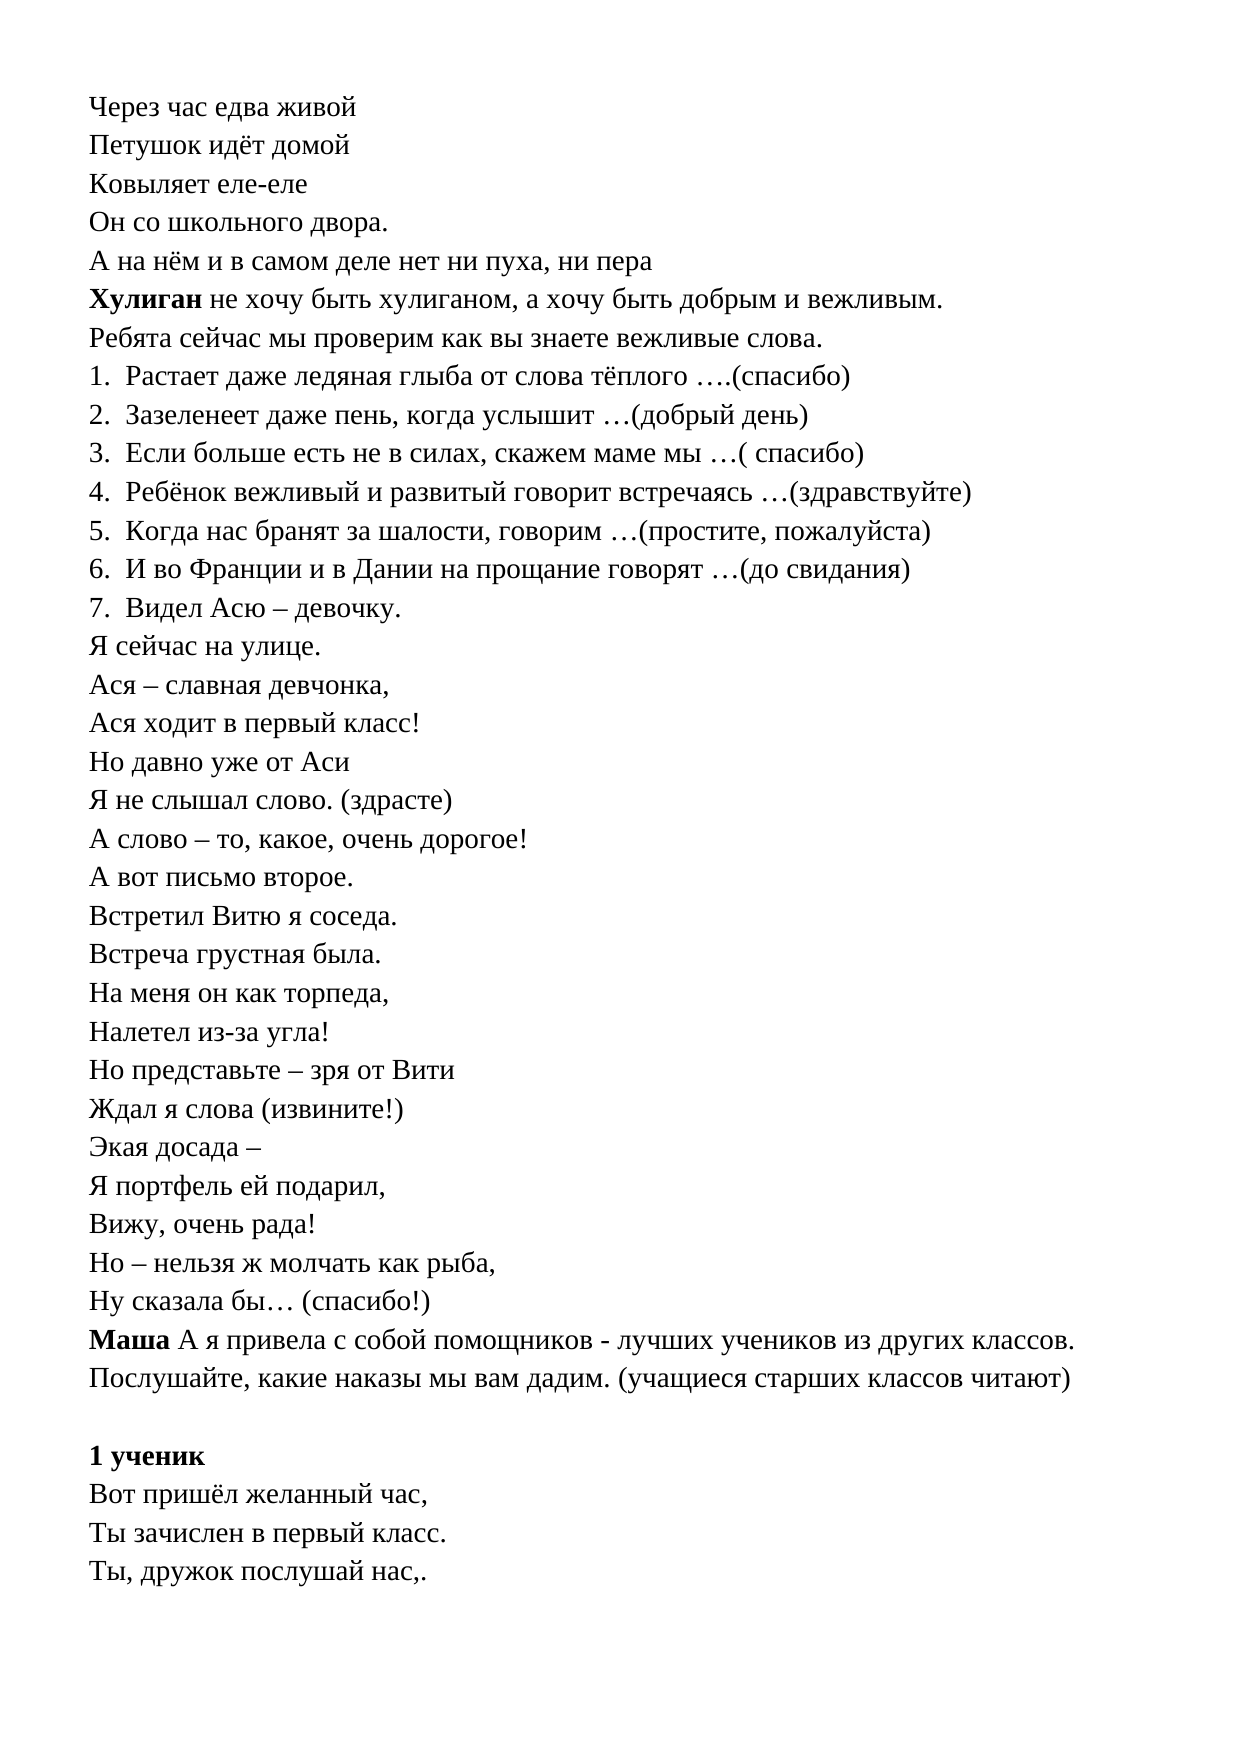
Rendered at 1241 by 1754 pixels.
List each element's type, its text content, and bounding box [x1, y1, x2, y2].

text 4. Ребёнок вежливый и развитый говорит встречаясь …(здравствуйте) [89, 474, 1196, 508]
text Налетел из-за угла! [89, 1014, 1196, 1047]
text Ну сказала бы… (спасибо!) [89, 1283, 1196, 1317]
text Ты зачислен в первый класс. [89, 1515, 1196, 1548]
text Вижу, очень рада! [89, 1206, 1196, 1240]
text Встреча грустная была. [89, 937, 1196, 970]
text 1 ученик [89, 1438, 1196, 1471]
text Ребята сейчас мы проверим как вы знаете вежливые слова. [89, 320, 1196, 353]
text На меня он как торпеда, [89, 975, 1196, 1009]
text 7. Видел Асю – девочку. [89, 590, 1196, 623]
text Хулиган не хочу быть хулиганом, а хочу быть добрым и вежливым. [89, 281, 1196, 315]
text Он со школьного двора. [89, 204, 1196, 238]
text 1. Растает даже ледяная глыба от слова тёплого ….(спасибо) [89, 358, 1196, 392]
text Экая досада – [89, 1129, 1196, 1163]
text Но давно уже от Аси [89, 744, 1196, 777]
text Я портфель ей подарил, [89, 1168, 1196, 1201]
text А слово – то, какое, очень дорогое! [89, 821, 1196, 854]
text Ты, дружок послушай нас,. [89, 1553, 1196, 1587]
text Ася ходит в первый класс! [89, 705, 1196, 739]
text Но представьте – зря от Вити [89, 1052, 1196, 1086]
text Встретил Витю я соседа. [89, 898, 1196, 932]
text 2. Зазеленеет даже пень, когда услышит …(добрый день) [89, 397, 1196, 431]
text 6. И во Франции и в Дании на прощание говорят …(до свидания) [89, 551, 1196, 585]
text Я сейчас на улице. [89, 628, 1196, 662]
text Через час едва живой [89, 89, 1196, 122]
text Но – нельзя ж молчать как рыба, [89, 1245, 1196, 1278]
text А вот письмо второе. [89, 859, 1196, 893]
text Вот пришёл желанный час, [89, 1476, 1196, 1510]
text Ждал я слова (извините!) [89, 1091, 1196, 1124]
text Ковыляет еле-еле [89, 166, 1196, 199]
text Петушок идёт домой [89, 127, 1196, 161]
text Ася – славная девчонка, [89, 667, 1196, 700]
text 3. Если больше есть не в силах, скажем маме мы …( спасибо) [89, 436, 1196, 469]
text Маша А я привела с собой помощников - лучших учеников из других классов. Послушайте, какие наказы мы вам дадим. (учащиеся старших классов читают) [89, 1322, 1196, 1394]
text А на нём и в самом деле нет ни пуха, ни пера [89, 243, 1196, 276]
text 5. Когда нас бранят за шалости, говорим …(простите, пожалуйста) [89, 513, 1196, 546]
text Я не слышал слово. (здрасте) [89, 782, 1196, 816]
